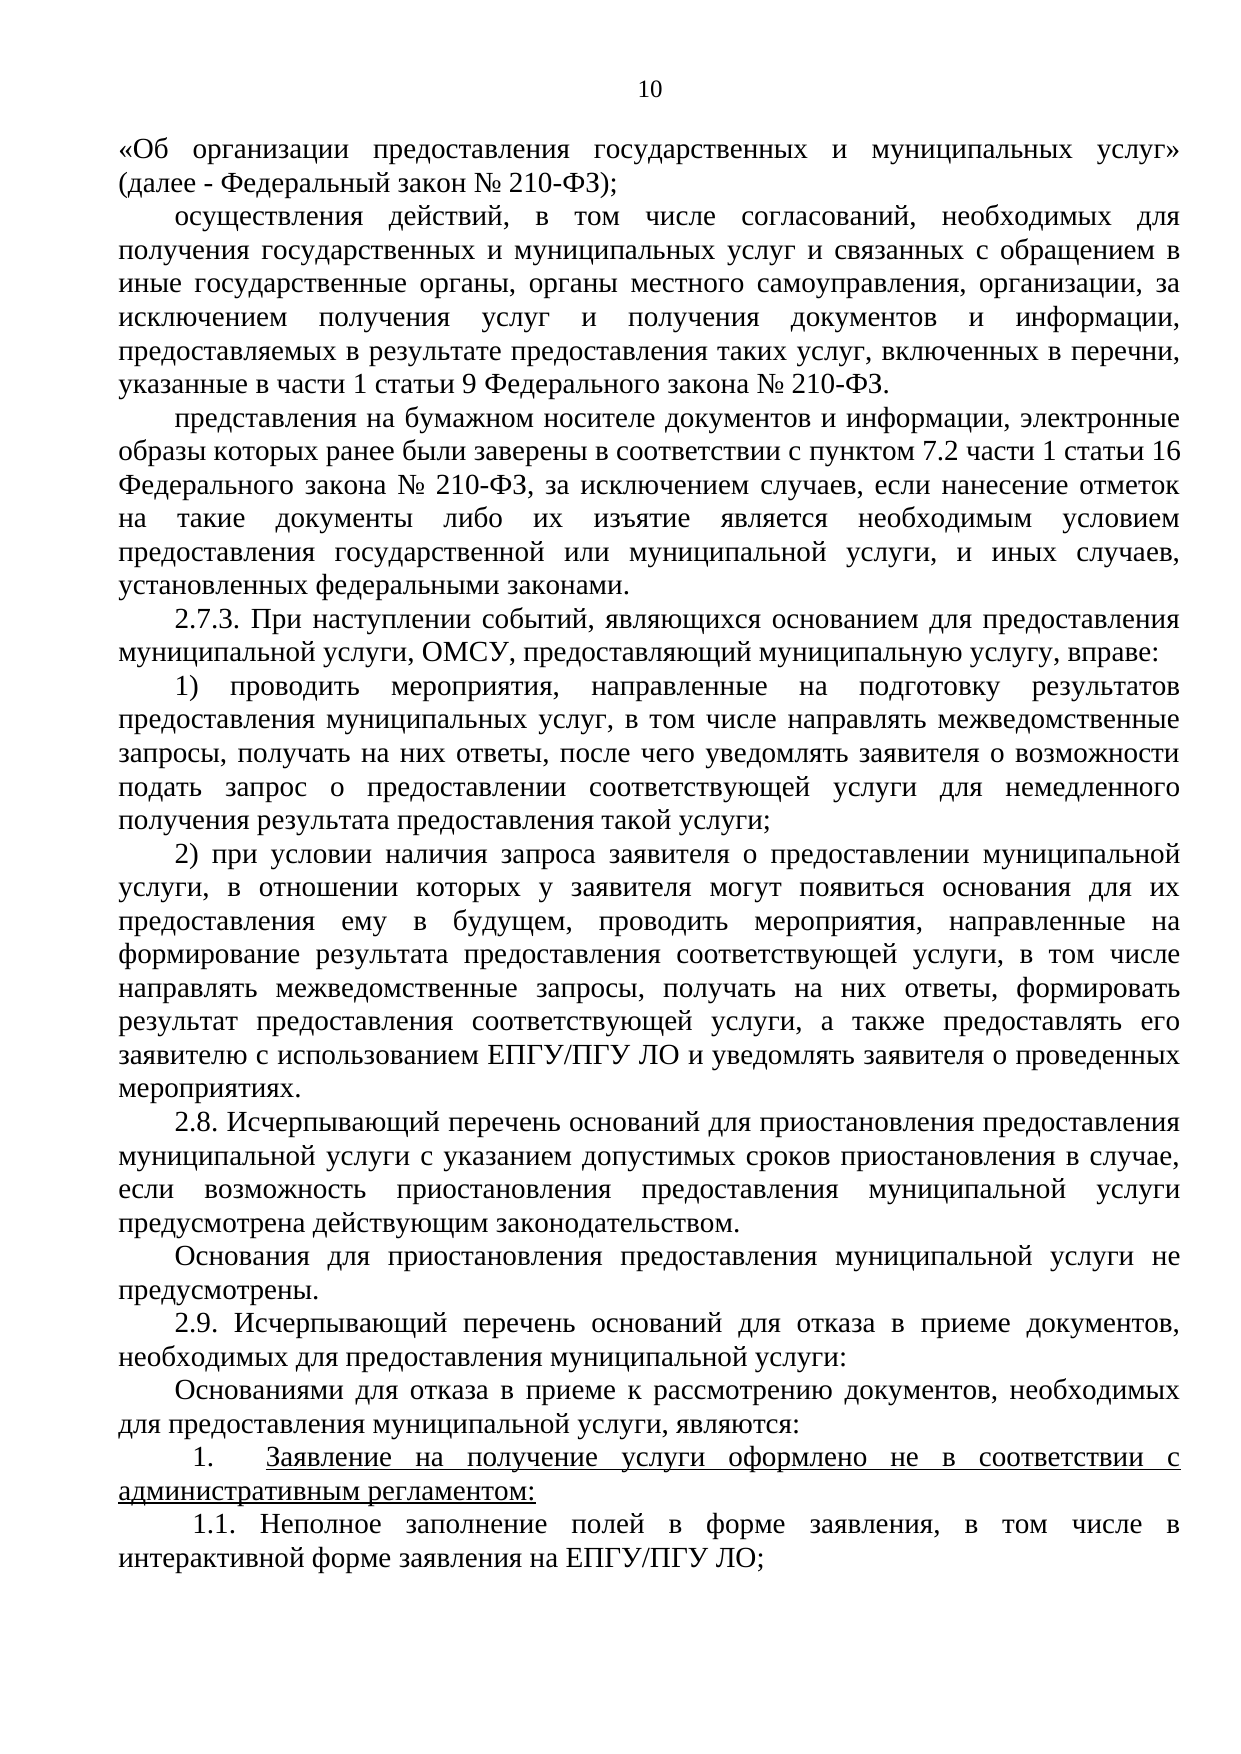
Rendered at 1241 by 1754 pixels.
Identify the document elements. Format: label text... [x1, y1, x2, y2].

text 1.1. Неполное заполнение полей в форме заявления, в том числе в интерактивной форме заявления на ЕПГУ/ПГУ ЛО; [118, 1507, 1181, 1574]
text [118, 131, 1181, 198]
text 1) проводить мероприятия, направленные на подготовку результатов предоставления муниципальных услуг, в том числе направлять межведомственные запросы, получать на них ответы, после чего уведомлять заявителя о возможности подать запрос о предоставлении соответствующей услуги для немедленного получения результата предоставления такой услуги; [118, 668, 1181, 836]
text 2.7.3. При наступлении событий, являющихся основанием для предоставления муниципальной услуги, ОМСУ, предоставляющий муниципальную услугу, вправе: [118, 601, 1181, 668]
text 2) при условии наличия запроса заявителя о предоставлении муниципальной услуги, в отношении которых у заявителя могут появиться основания для их предоставления ему в будущем, проводить мероприятия, направленные на формирование результата предоставления соответствующей услуги, в том числе направлять межведомственные запросы, получать на них ответы, формировать результат предоставления соответствующей услуги, а также предоставлять его заявителю с использованием ЕПГУ/ПГУ ЛО и уведомлять заявителя о проведенных мероприятиях. [118, 836, 1181, 1104]
text представления на бумажном носителе документов и информации, электронные образы которых ранее были заверены в соответствии с пунктом 7.2 части 1 статьи 16 Федерального закона № 210-ФЗ, за исключением случаев, если нанесение отметок на такие документы либо их изъятие является необходимым условием предоставления государственной или муниципальной услуги, и иных случаев, установленных федеральными законами. [118, 400, 1181, 601]
text Основания для приостановления предоставления муниципальной услуги не предусмотрены. [118, 1238, 1181, 1305]
text Основаниями для отказа в приеме к рассмотрению документов, необходимых для предоставления муниципальной услуги, являются: [118, 1372, 1181, 1439]
text осуществления действий, в том числе согласований, необходимых для получения государственных и муниципальных услуг и связанных с обращением в иные государственные органы, органы местного самоуправления, организации, за исключением получения услуг и получения документов и информации, предоставляемых в результате предоставления таких услуг, включенных в перечни, указанные в части 1 статьи 9 Федерального закона № 210-ФЗ. [118, 198, 1181, 400]
list Заявление на получение услуги оформлено не в соответствии с административным регламентом: [118, 1439, 1181, 1507]
text 2.8. Исчерпывающий перечень оснований для приостановления предоставления муниципальной услуги с указанием допустимых сроков приостановления в случае, если возможность приостановления предоставления муниципальной услуги предусмотрена действующим законодательством. [118, 1104, 1181, 1238]
text 2.9. Исчерпывающий перечень оснований для отказа в приеме документов, необходимых для предоставления муниципальной услуги: [118, 1305, 1181, 1372]
